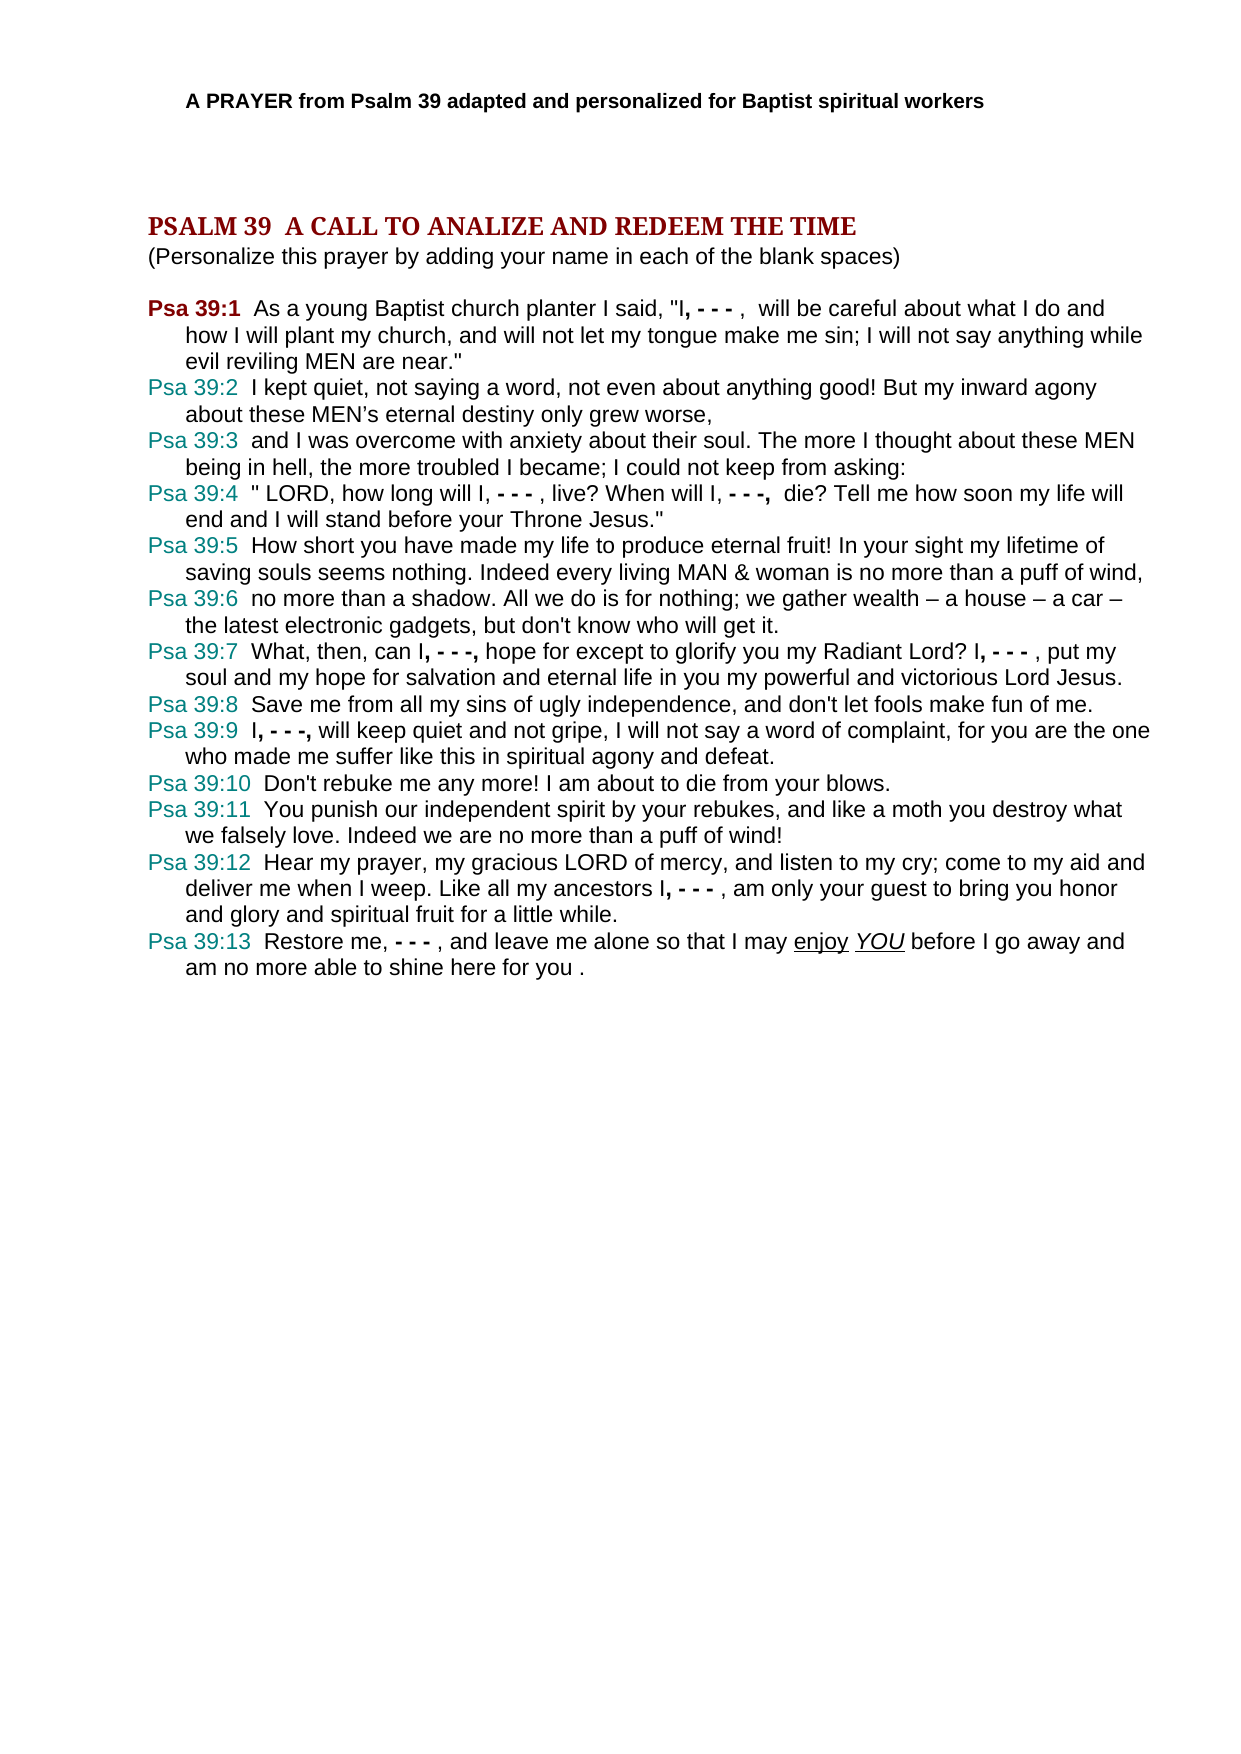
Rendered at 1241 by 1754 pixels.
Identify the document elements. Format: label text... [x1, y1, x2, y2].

text Psa 39:5 How short you have made my life to produce eternal fruit! In your sight my lifetime of saving souls seems nothing. Indeed every living MAN & woman is no more than a puff of wind, [148, 532, 1152, 585]
text Psa 39:13 Restore me, - - - , and leave me alone so that I may enjoy YOU before I go away and am no more able to shine here for you . [148, 928, 1152, 981]
text PSALM 39 A CALL TO ANALIZE AND REDEEM THE TIME [148, 208, 1152, 243]
text (Personalize this prayer by adding your name in each of the blank spaces) [148, 243, 1152, 269]
text Psa 39:7 What, then, can I, - - -, hope for except to glorify you my Radiant Lord? I, - - - , put my soul and my hope for salvation and eternal life in you my powerful and victorious Lord Jesus. [148, 638, 1152, 691]
text Psa 39:4 " LORD, how long will I, - - - , live? When will I, - - -, die? Tell me how soon my life will end and I will stand before your Throne Jesus." [148, 480, 1152, 532]
text A PRAYER from Psalm 39 adapted and personalized for Baptist spiritual workers [185, 88, 1152, 112]
text Psa 39:10 Don't rebuke me any more! I am about to die from your blows. [148, 770, 1152, 796]
text Psa 39:1 As a young Baptist church planter I said, "I, - - - , will be careful about what I do and how I will plant my church, and will not let my tongue make me sin; I will not say anything while evil reviling MEN are near." [148, 295, 1152, 374]
text Psa 39:12 Hear my prayer, my gracious LORD of mercy, and listen to my cry; come to my aid and deliver me when I weep. Like all my ancestors I, - - - , am only your guest to bring you honor and glory and spiritual fruit for a little while. [148, 849, 1152, 928]
text Psa 39:3 and I was overcome with anxiety about their soul. The more I thought about these MEN being in hell, the more troubled I became; I could not keep from asking: [148, 427, 1152, 480]
text Psa 39:2 I kept quiet, not saying a word, not even about anything good! But my inward agony about these MEN’s eternal destiny only grew worse, [148, 374, 1152, 427]
text Psa 39:11 You punish our independent spirit by your rebukes, and like a moth you destroy what we falsely love. Indeed we are no more than a puff of wind! [148, 796, 1152, 849]
text Psa 39:6 no more than a shadow. All we do is for nothing; we gather wealth – a house – a car – the latest electronic gadgets, but don't know who will get it. [148, 585, 1152, 638]
text Psa 39:9 I, - - -, will keep quiet and not gripe, I will not say a word of complaint, for you are the one who made me suffer like this in spiritual agony and defeat. [148, 717, 1152, 770]
text Psa 39:8 Save me from all my sins of ugly independence, and don't let fools make fun of me. [148, 691, 1152, 717]
